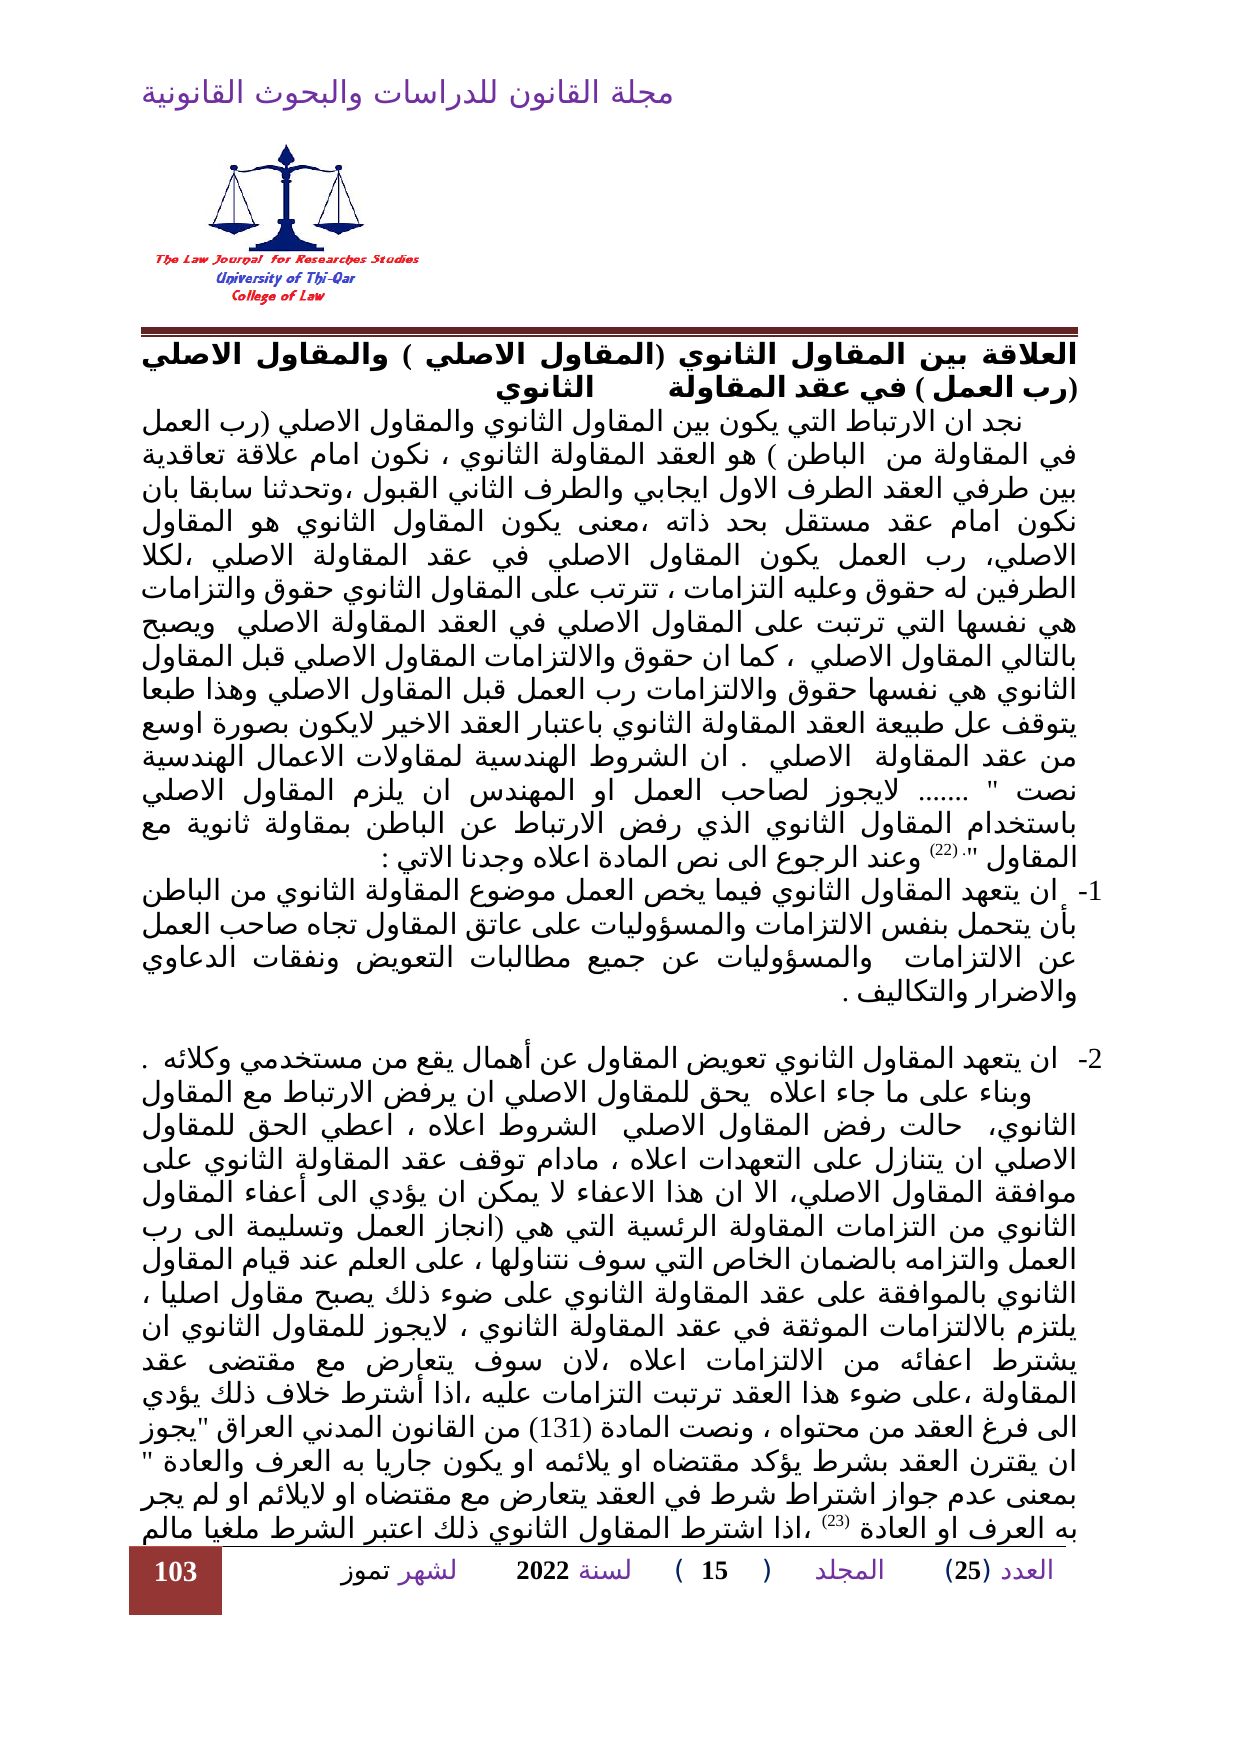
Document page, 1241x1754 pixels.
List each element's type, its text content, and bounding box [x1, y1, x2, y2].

text العلاقة بين المقاول الثانوي (المقاول الاصلي ) والمقاول الاصلي (رب العمل ) في عقد المقاولة الثانوي [141, 337, 1078, 404]
text نجد ان الارتباط التي يكون بين المقاول الثانوي والمقاول الاصلي (رب العمل في المقاولة من الباطن ) هو العقد المقاولة الثانوي ، نكون امام علاقة تعاقدية بين طرفي العقد الطرف الاول ايجابي والطرف الثاني القبول ،وتحدثنا سابقا بان نكون امام عقد مستقل بحد ذاته ،معنى يكون المقاول الثانوي هو المقاول الاصلي، رب العمل يكون المقاول الاصلي في عقد المقاولة الاصلي ،لكلا الطرفين له حقوق وعليه التزامات ، تترتب على المقاول الثانوي حقوق والتزامات هي نفسها التي ترتبت على المقاول الاصلي في العقد المقاولة الاصلي ويصبح بالتالي المقاول الاصلي ، كما ان حقوق والالتزامات المقاول الاصلي قبل المقاول الثانوي هي نفسها حقوق والالتزامات رب العمل قبل المقاول الاصلي وهذا طبعا يتوقف عل طبيعة العقد المقاولة الثانوي باعتبار العقد الاخير لايكون بصورة اوسع من عقد المقاولة الاصلي . ان الشروط الهندسية لمقاولات الاعمال الهندسية نصت " ....... لايجوز لصاحب العمل او المهندس ان يلزم المقاول الاصلي باستخدام المقاول الثانوي الذي رفض الارتباط عن الباطن بمقاولة ثانوية مع المقاول ". (22) وعند الرجوع الى نص المادة اعلاه وجدنا الاتي : [141, 404, 1078, 873]
list ان يتعهد المقاول الثانوي تعويض المقاول عن أهمال يقع من مستخدمي وكلائه . [141, 1041, 1078, 1075]
list ان يتعهد المقاول الثانوي فيما يخص العمل موضوع المقاولة الثانوي من الباطن بأن يتحمل بنفس الالتزامات والمسؤوليات على عاتق المقاول تجاه صاحب العمل عن الالتزامات والمسؤوليات عن جميع مطالبات التعويض ونفقات الدعاوي والاضرار والتكاليف . [141, 873, 1078, 1008]
picture [140, 136, 427, 314]
